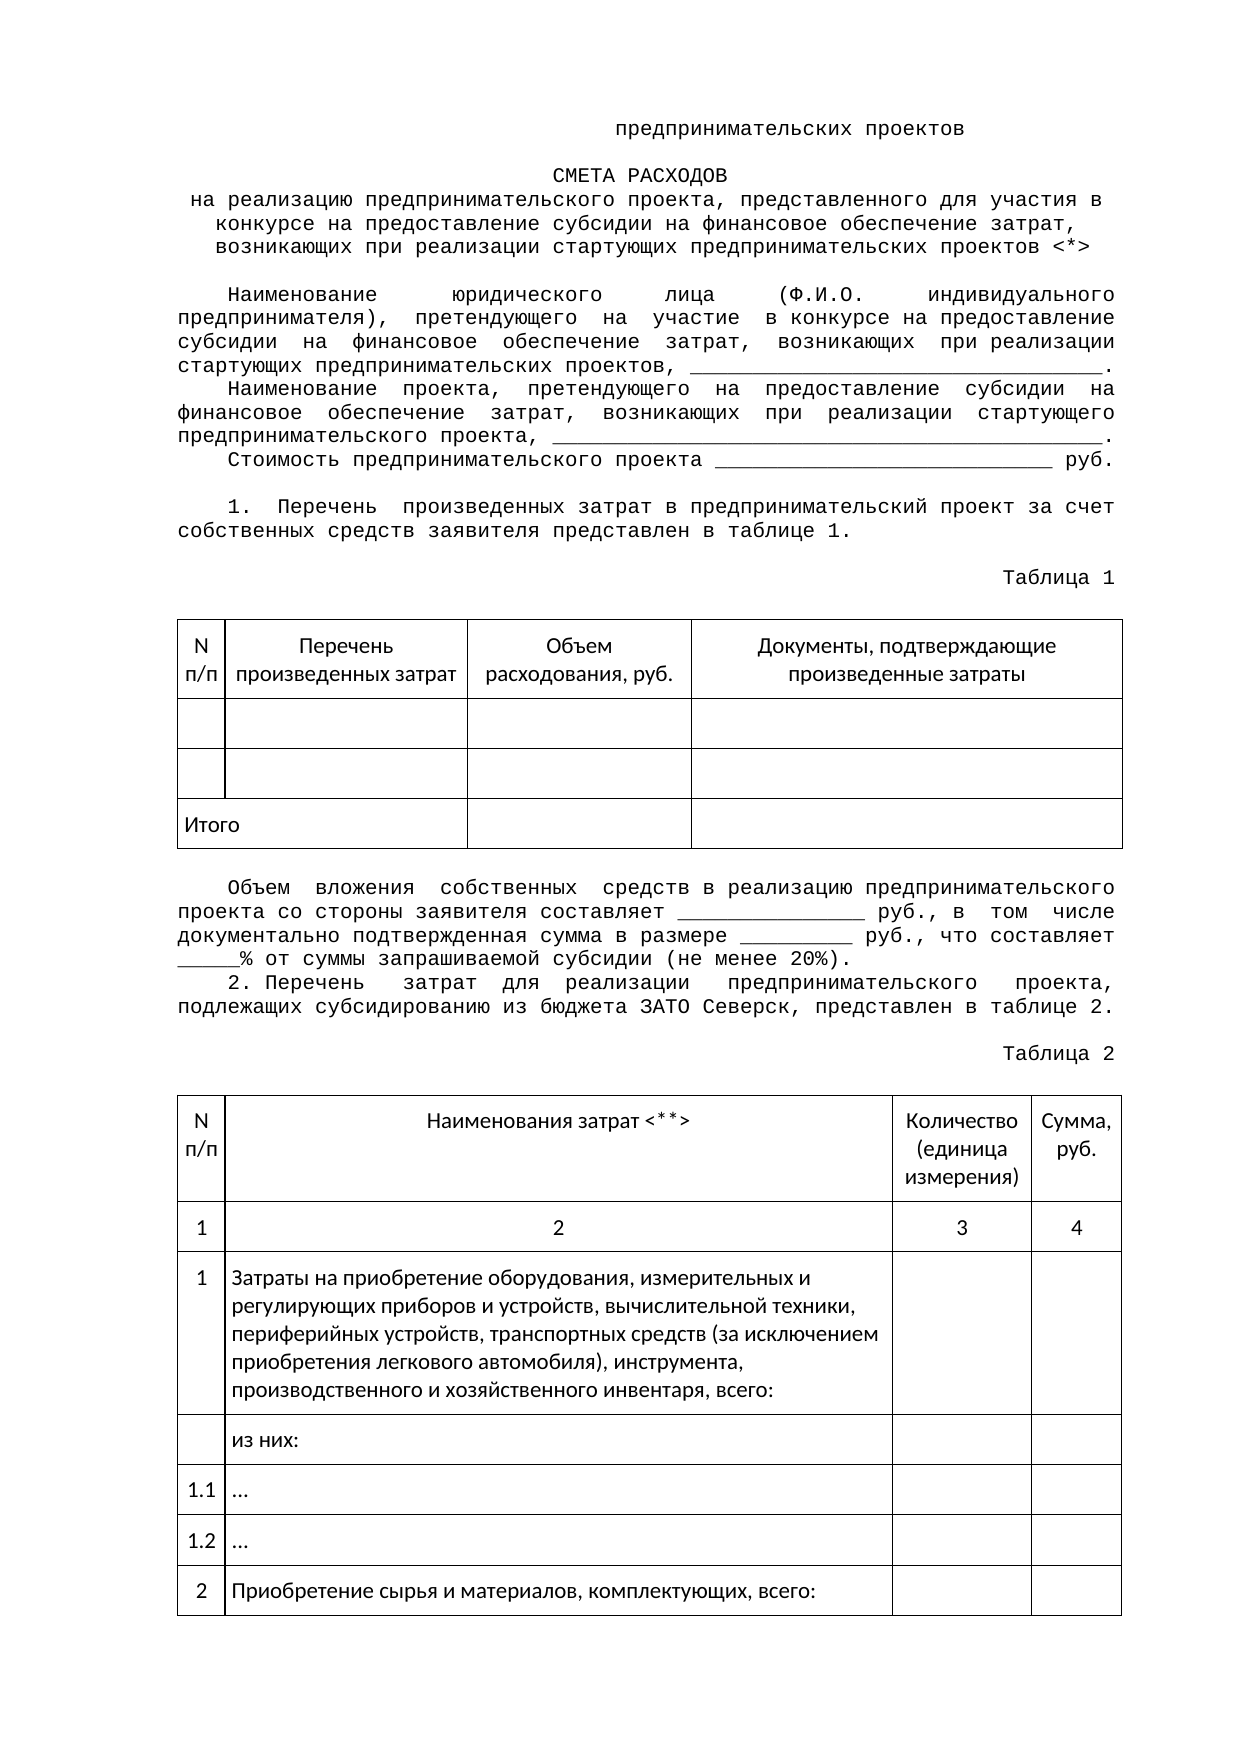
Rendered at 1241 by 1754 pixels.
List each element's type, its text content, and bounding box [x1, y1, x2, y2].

table_cell 1.1 [178, 1465, 224, 1514]
table_header Количество (единица измерения) [893, 1096, 1031, 1201]
table_cell [178, 699, 224, 748]
table_cell 1 [178, 1252, 224, 1414]
text собственных средств заявителя представлен в таблице 1. [177, 520, 1152, 544]
table_cell [692, 749, 1122, 798]
table_header Перечень произведенных затрат [226, 620, 467, 697]
table_cell [893, 1515, 1031, 1564]
text Наименование юридического лица (Ф.И.О. индивидуального [177, 284, 1152, 307]
table_cell из них: [226, 1415, 892, 1464]
text конкурсе на предоставление субсидии на финансовое обеспечение затрат, [177, 213, 1152, 236]
text стартующих предпринимательских проектов, _________________________________. [177, 354, 1152, 378]
text финансовое обеспечение затрат, возникающих при реализации стартующего [177, 402, 1152, 426]
text СМЕТА РАСХОДОВ [177, 165, 1152, 189]
text предпринимательских проектов [177, 118, 1152, 142]
text проекта со стороны заявителя составляет _______________ руб., в том числе [177, 901, 1152, 925]
table_cell [178, 1415, 224, 1464]
table_cell [1032, 1252, 1121, 1414]
table_cell [1032, 1566, 1121, 1615]
text документально подтвержденная сумма в размере _________ руб., что составляет [177, 925, 1152, 948]
table_cell [893, 1465, 1031, 1514]
table_cell [692, 799, 1122, 848]
table_cell [226, 749, 467, 798]
text Стоимость предпринимательского проекта ___________________________ руб. [177, 449, 1152, 473]
text возникающих при реализации стартующих предпринимательских проектов <*> [177, 236, 1152, 260]
text Объем вложения собственных средств в реализацию предпринимательского [177, 877, 1152, 901]
table_cell 1 [178, 1202, 224, 1251]
text подлежащих субсидированию из бюджета ЗАТО Северск, представлен в таблице 2. [177, 996, 1152, 1019]
table_cell Итого [178, 799, 467, 848]
table_cell [1032, 1415, 1121, 1464]
table_header N п/п [178, 620, 224, 697]
table_cell [893, 1415, 1031, 1464]
text _____% от суммы запрашиваемой субсидии (не менее 20%). [177, 948, 1152, 972]
text субсидии на финансовое обеспечение затрат, возникающих при реализации [177, 331, 1152, 354]
table_cell [1032, 1515, 1121, 1564]
table_cell [468, 749, 691, 798]
text предпринимателя), претендующего на участие в конкурсе на предоставление [177, 307, 1152, 331]
table_cell Приобретение сырья и материалов, комплектующих, всего: [226, 1566, 892, 1615]
table_cell ... [226, 1515, 892, 1564]
table_cell [893, 1252, 1031, 1414]
text Таблица 1 [177, 567, 1152, 591]
table_cell ... [226, 1465, 892, 1514]
table_cell [468, 799, 691, 848]
table_cell 3 [893, 1202, 1031, 1251]
table_cell [226, 699, 467, 748]
table_cell [893, 1566, 1031, 1615]
table_cell [1032, 1465, 1121, 1514]
table_header Наименования затрат <**> [226, 1096, 892, 1201]
text Наименование проекта, претендующего на предоставление субсидии на [177, 378, 1152, 402]
table_cell 4 [1032, 1202, 1121, 1251]
text 1. Перечень произведенных затрат в предпринимательский проект за счет [177, 496, 1152, 520]
table_header N п/п [178, 1096, 224, 1201]
table_header Документы, подтверждающие произведенные затраты [692, 620, 1122, 697]
table_cell [178, 749, 224, 798]
text на реализацию предпринимательского проекта, представленного для участия в [177, 189, 1152, 213]
text предпринимательского проекта, ____________________________________________. [177, 426, 1152, 449]
text 2. Перечень затрат для реализации предпринимательского проекта, [177, 972, 1152, 996]
table_cell [468, 699, 691, 748]
table_header Объем расходования, руб. [468, 620, 691, 697]
table_cell 2 [178, 1566, 224, 1615]
text Таблица 2 [177, 1043, 1152, 1067]
table_cell 2 [226, 1202, 892, 1251]
table_cell [692, 699, 1122, 748]
table_cell Затраты на приобретение оборудования, измерительных и регулирующих приборов и устройств, вычислительной техники, периферийных устройств, транспортных средств (за исключением приобретения легкового автомобиля), инструмента, производственного и хозяйственного инвентаря, всего: [226, 1252, 892, 1414]
table_header Сумма, руб. [1032, 1096, 1121, 1201]
table_cell 1.2 [178, 1515, 224, 1564]
